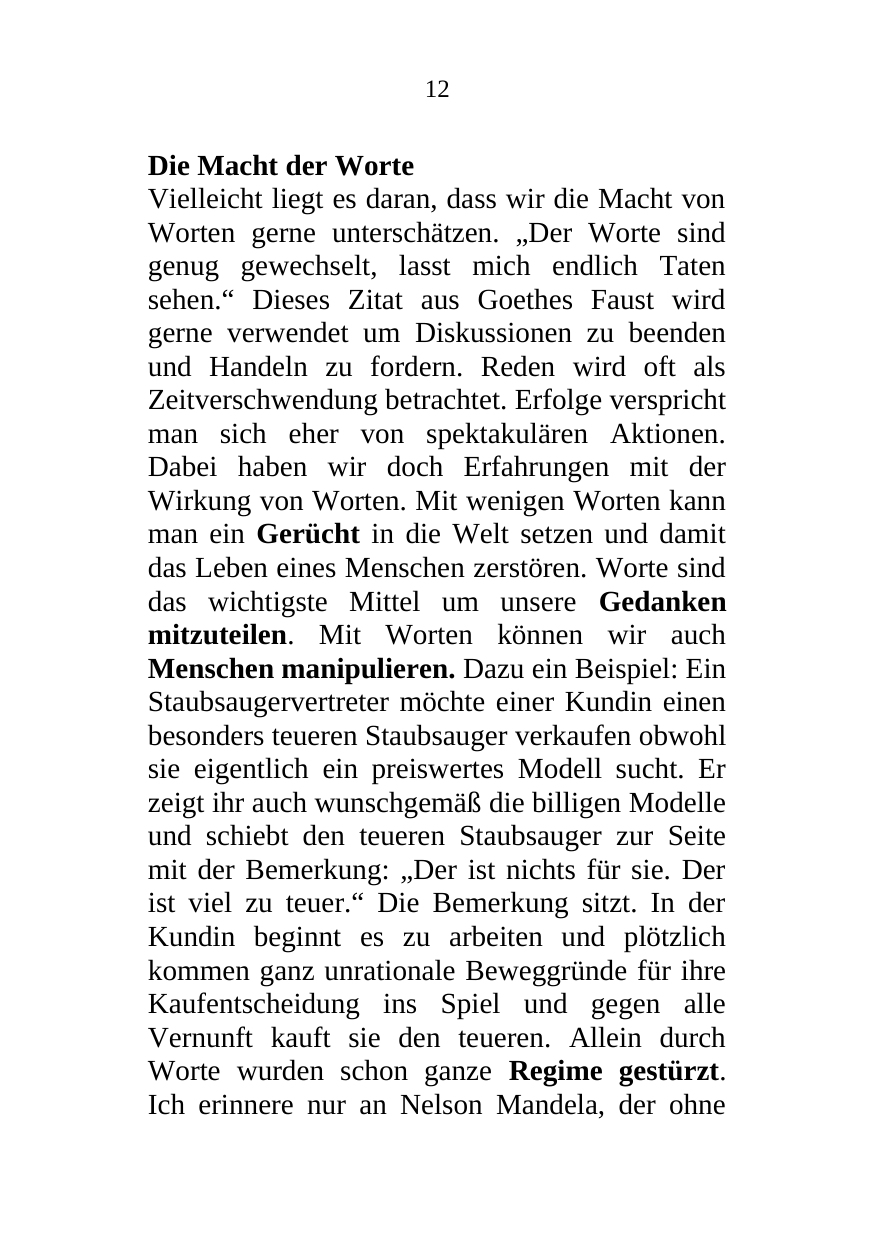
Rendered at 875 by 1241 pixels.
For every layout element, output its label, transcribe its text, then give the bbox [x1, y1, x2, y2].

text Die Macht der Worte [148, 148, 726, 181]
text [148, 181, 726, 1120]
